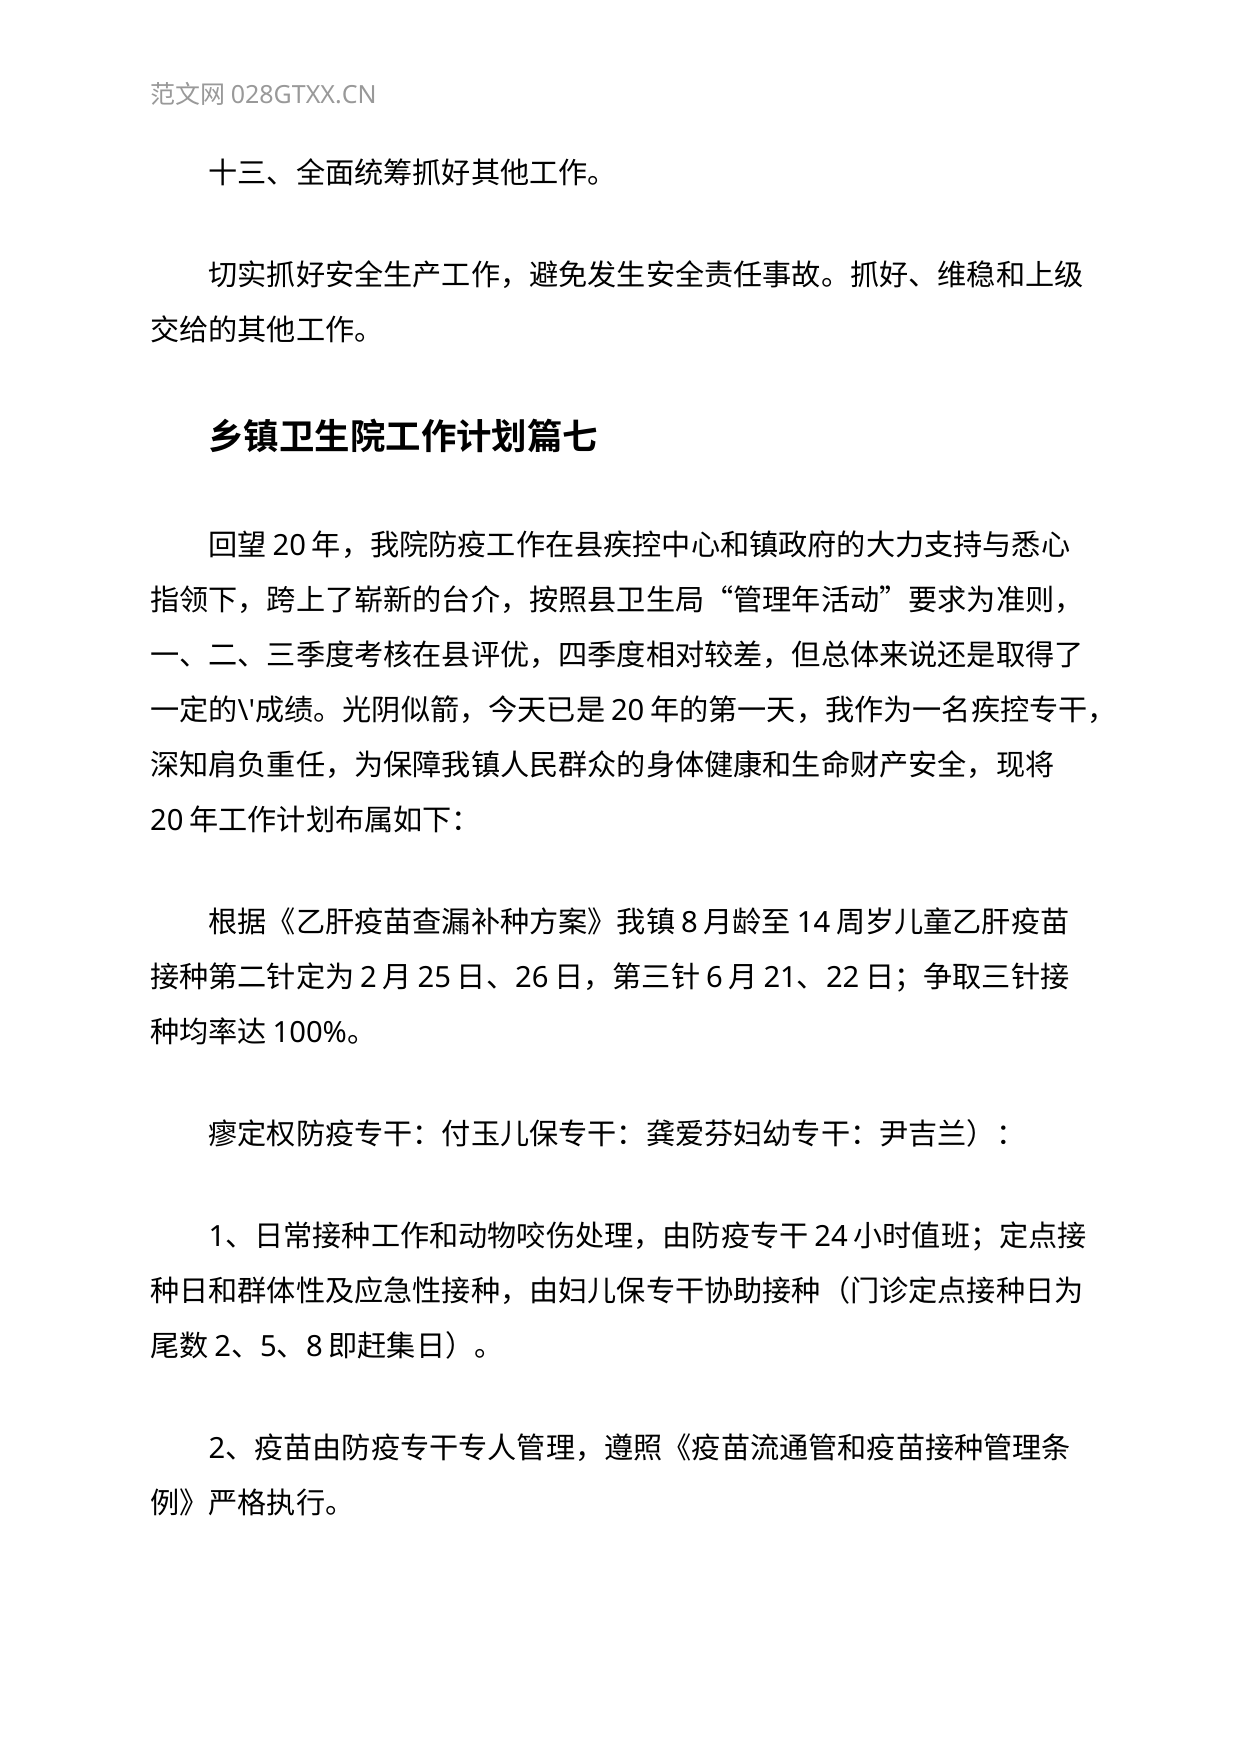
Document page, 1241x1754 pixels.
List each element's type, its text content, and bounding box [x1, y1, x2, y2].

text 1、日常接种工作和动物咬伤处理，由防疫专干24小时值班；定点接种日和群体性及应急性接种，由妇儿保专干协助接种（门诊定点接种日为尾数2、5、8即赶集日）。 [150, 1212, 1090, 1364]
text 瘳定权防疫专干：付玉儿保专干：龚爱芬妇幼专干：尹吉兰）： [150, 1111, 1090, 1153]
text 根据《乙肝疫苗查漏补种方案》我镇8月龄至14周岁儿童乙肝疫苗接种第二针定为2月25日、26日，第三针6月21、22日；争取三针接种均率达100%。 [150, 898, 1090, 1051]
text 十三、全面统筹抓好其他工作。 [150, 150, 1090, 192]
text 切实抓好安全生产工作，避免发生安全责任事故。抓好、维稳和上级交给的其他工作。 [150, 252, 1090, 349]
text 2、疫苗由防疫专干专人管理，遵照《疫苗流通管和疫苗接种管理条例》严格执行。 [150, 1424, 1090, 1521]
text 回望20年，我院防疫工作在县疾控中心和镇政府的大力支持与悉心指领下，跨上了崭新的台介，按照县卫生局“管理年活动”要求为准则，一、二、三季度考核在县评优，四季度相对较差，但总体来说还是取得了一定的\'成绩。光阴似箭，今天已是20年的第一天，我作为一名疾控专干，深知肩负重任，为保障我镇人民群众的身体健康和生命财产安全，现将20年工作计划布属如下： [150, 522, 1090, 839]
text 乡镇卫生院工作计划篇七 [150, 408, 1090, 460]
